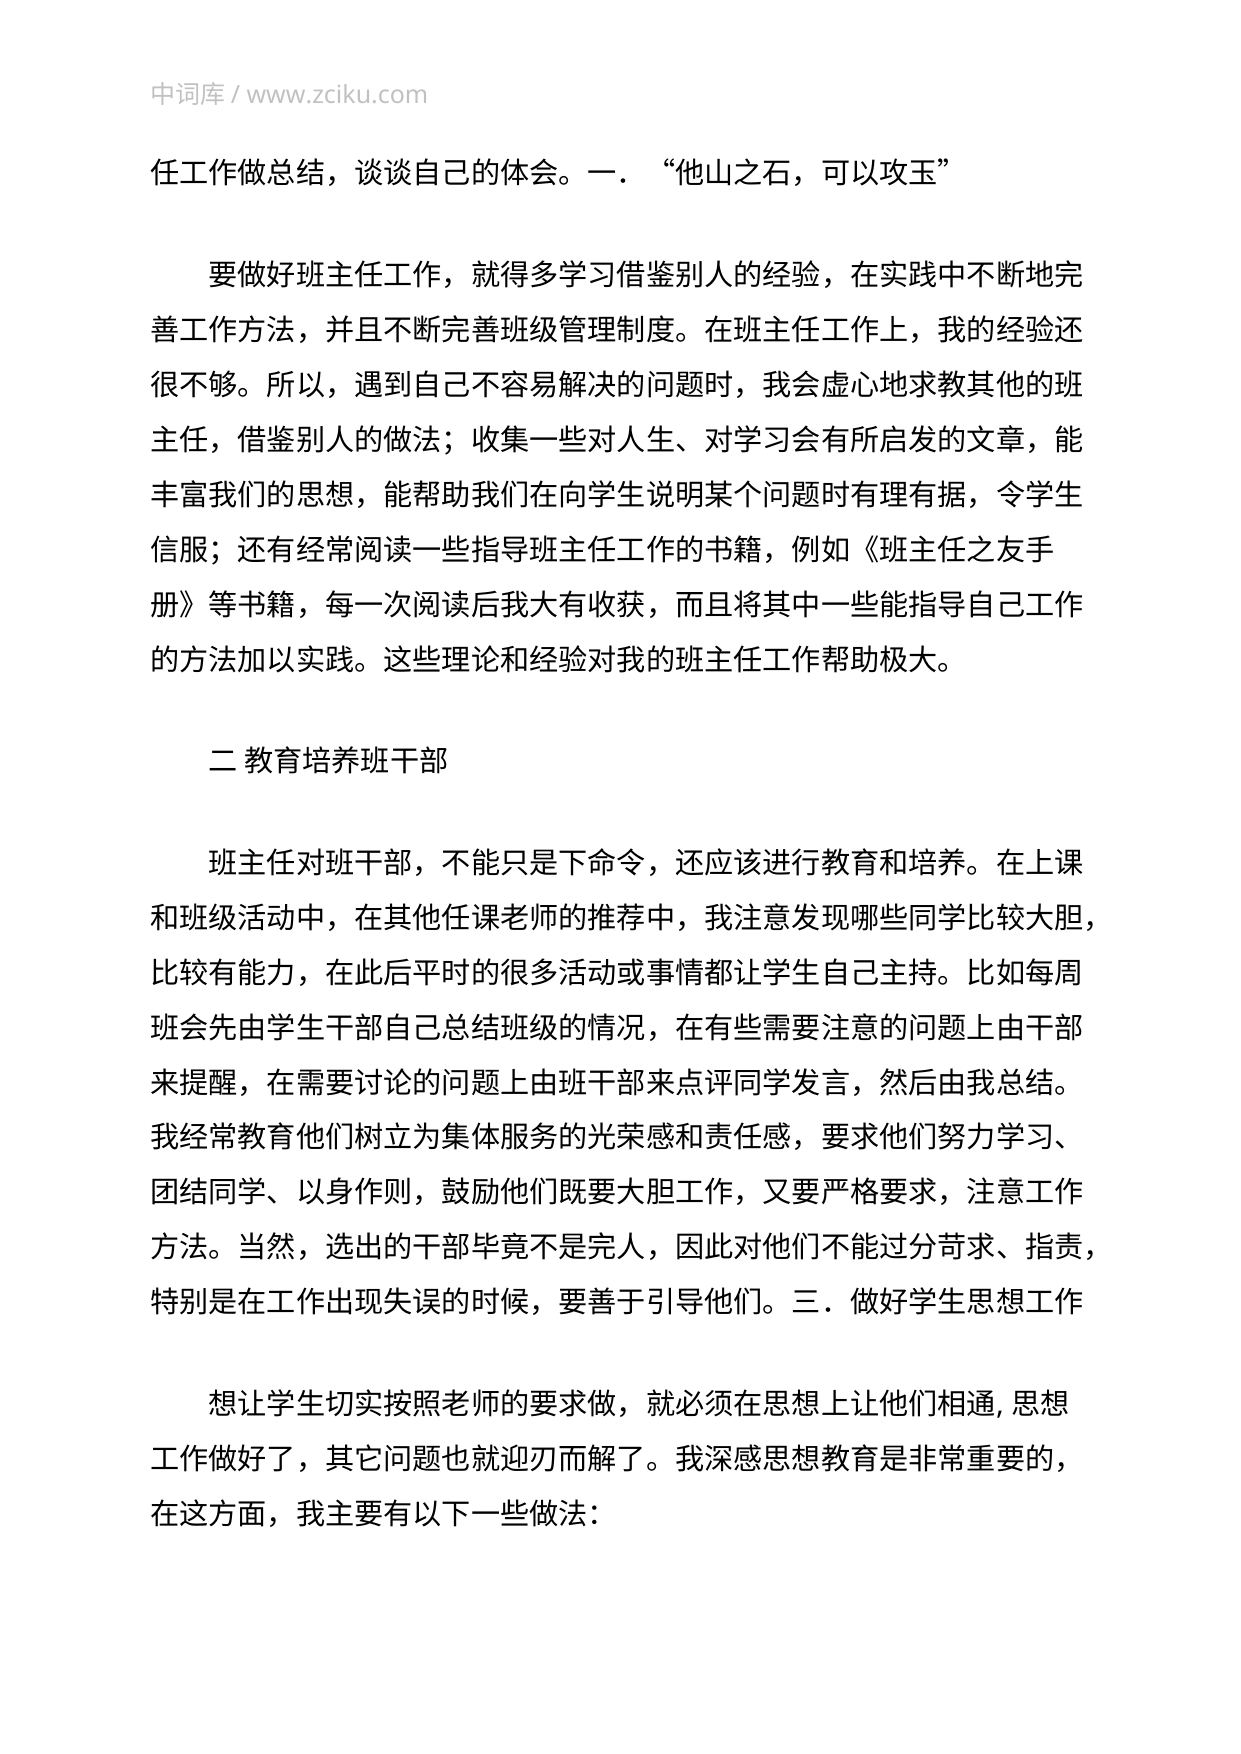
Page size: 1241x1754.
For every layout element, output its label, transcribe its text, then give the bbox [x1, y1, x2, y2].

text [150, 150, 1090, 192]
text 要做好班主任工作，就得多学习借鉴别人的经验，在实践中不断地完善工作方法，并且不断完善班级管理制度。在班主任工作上，我的经验还很不够。所以，遇到自己不容易解决的问题时，我会虚心地求教其他的班主任，借鉴别人的做法；收集一些对人生、对学习会有所启发的文章，能丰富我们的思想，能帮助我们在向学生说明某个问题时有理有据，令学生信服；还有经常阅读一些指导班主任工作的书籍，例如《班主任之友手册》等书籍，每一次阅读后我大有收获，而且将其中一些能指导自己工作的方法加以实践。这些理论和经验对我的班主任工作帮助极大。 [150, 252, 1090, 678]
text 二 教育培养班干部 [150, 738, 1090, 780]
text 班主任对班干部，不能只是下命令，还应该进行教育和培养。在上课和班级活动中，在其他任课老师的推荐中，我注意发现哪些同学比较大胆，比较有能力，在此后平时的很多活动或事情都让学生自己主持。比如每周班会先由学生干部自己总结班级的情况，在有些需要注意的问题上由干部来提醒，在需要讨论的问题上由班干部来点评同学发言，然后由我总结。我经常教育他们树立为集体服务的光荣感和责任感，要求他们努力学习、团结同学、以身作则，鼓励他们既要大胆工作，又要严格要求，注意工作方法。当然，选出的干部毕竟不是完人，因此对他们不能过分苛求、指责，特别是在工作出现失误的时候，要善于引导他们。三．做好学生思想工作 [150, 839, 1090, 1321]
text 想让学生切实按照老师的要求做，就必须在思想上让他们相通, 思想工作做好了，其它问题也就迎刃而解了。我深感思想教育是非常重要的，在这方面，我主要有以下一些做法： [150, 1381, 1090, 1533]
